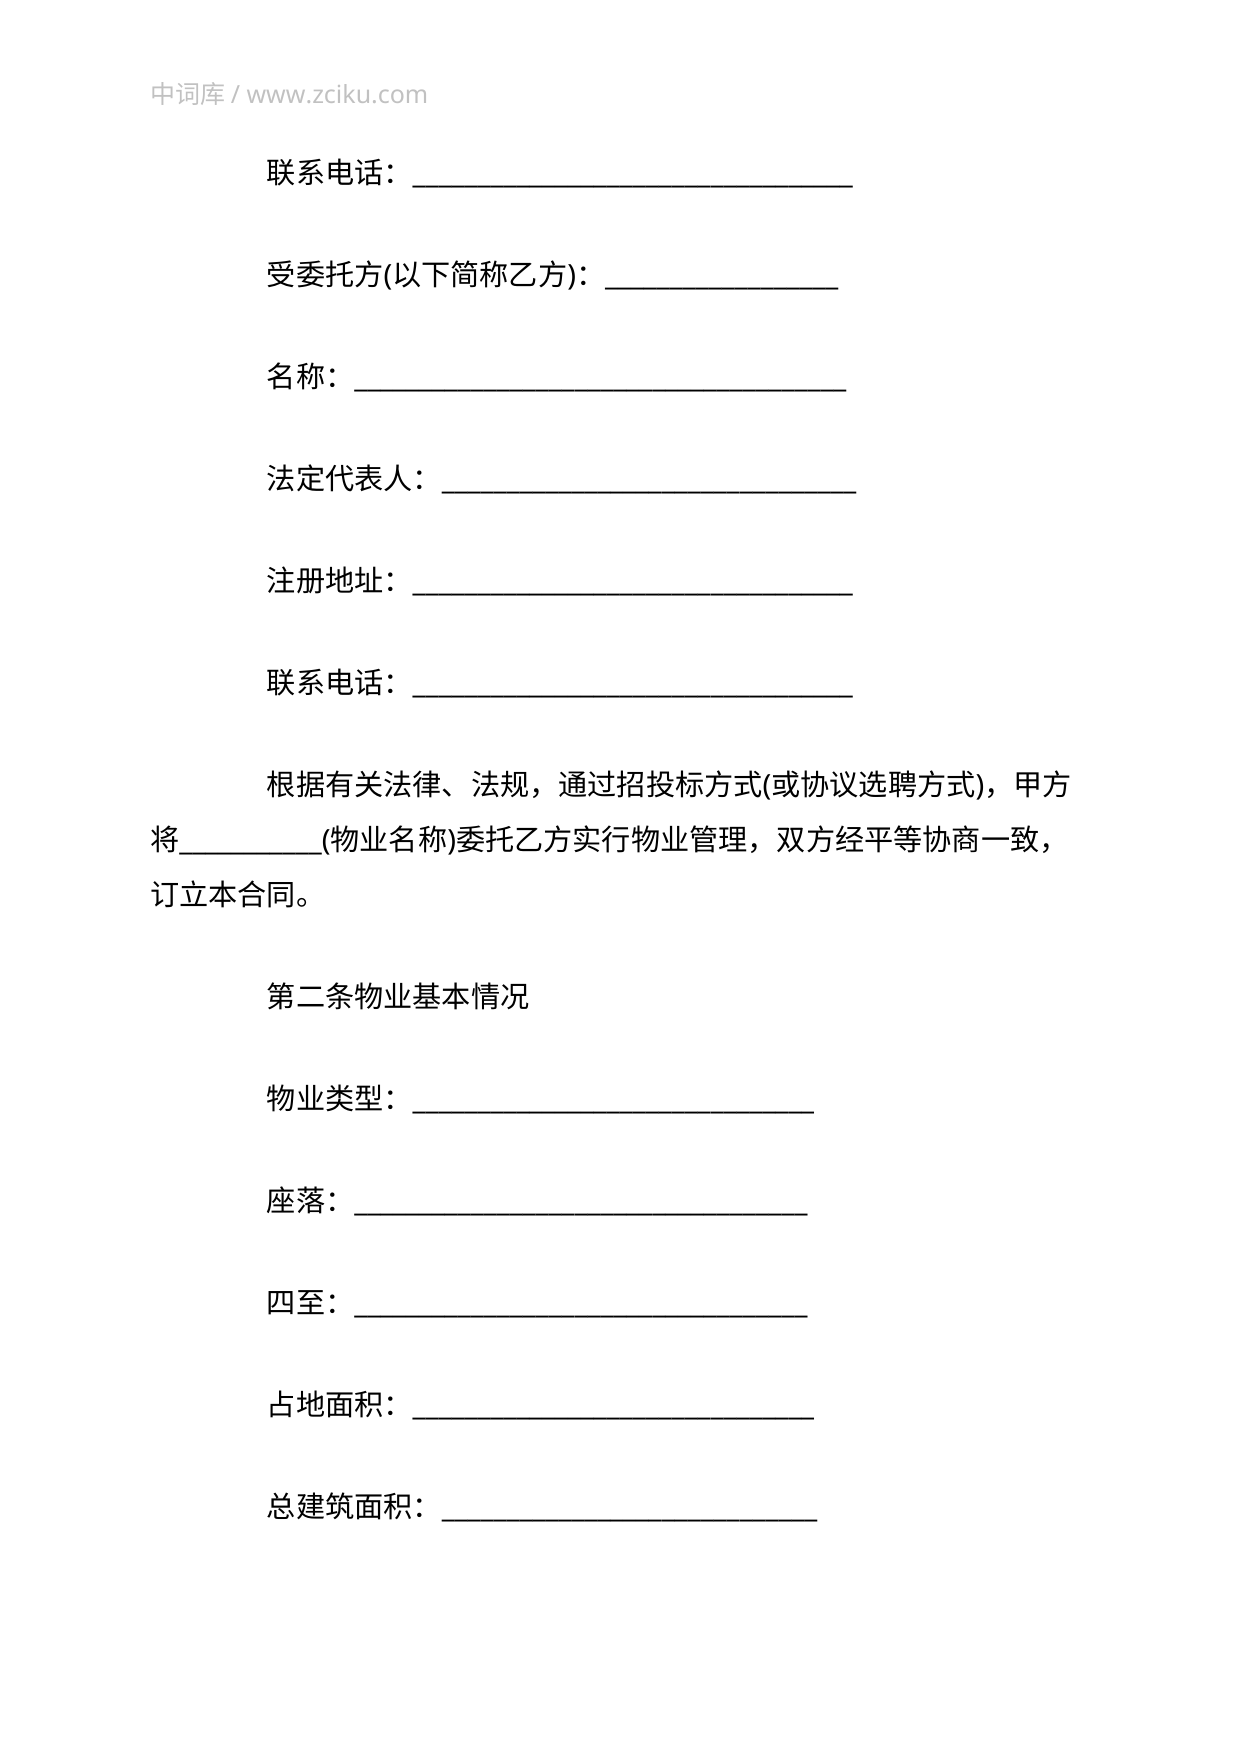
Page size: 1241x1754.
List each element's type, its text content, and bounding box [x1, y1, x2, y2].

text 物业类型：_______________________________ [150, 1075, 1090, 1118]
text 法定代表人：________________________________ [150, 456, 1090, 498]
text 座落：___________________________________ [150, 1177, 1090, 1220]
text 四至：___________________________________ [150, 1279, 1090, 1322]
text 注册地址：__________________________________ [150, 558, 1090, 600]
text 第二条物业基本情况 [150, 974, 1090, 1016]
text 联系电话：__________________________________ [150, 660, 1090, 702]
text 占地面积：_______________________________ [150, 1381, 1090, 1424]
text 根据有关法律、法规，通过招投标方式(或协议选聘方式)，甲方将___________(物业名称)委托乙方实行物业管理，双方经平等协商一致，订立本合同。 [150, 762, 1090, 914]
text 受委托方(以下简称乙方)：__________________ [150, 252, 1090, 294]
text 联系电话：__________________________________ [150, 150, 1090, 192]
text 总建筑面积：_____________________________ [150, 1483, 1090, 1526]
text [150, 354, 1090, 396]
